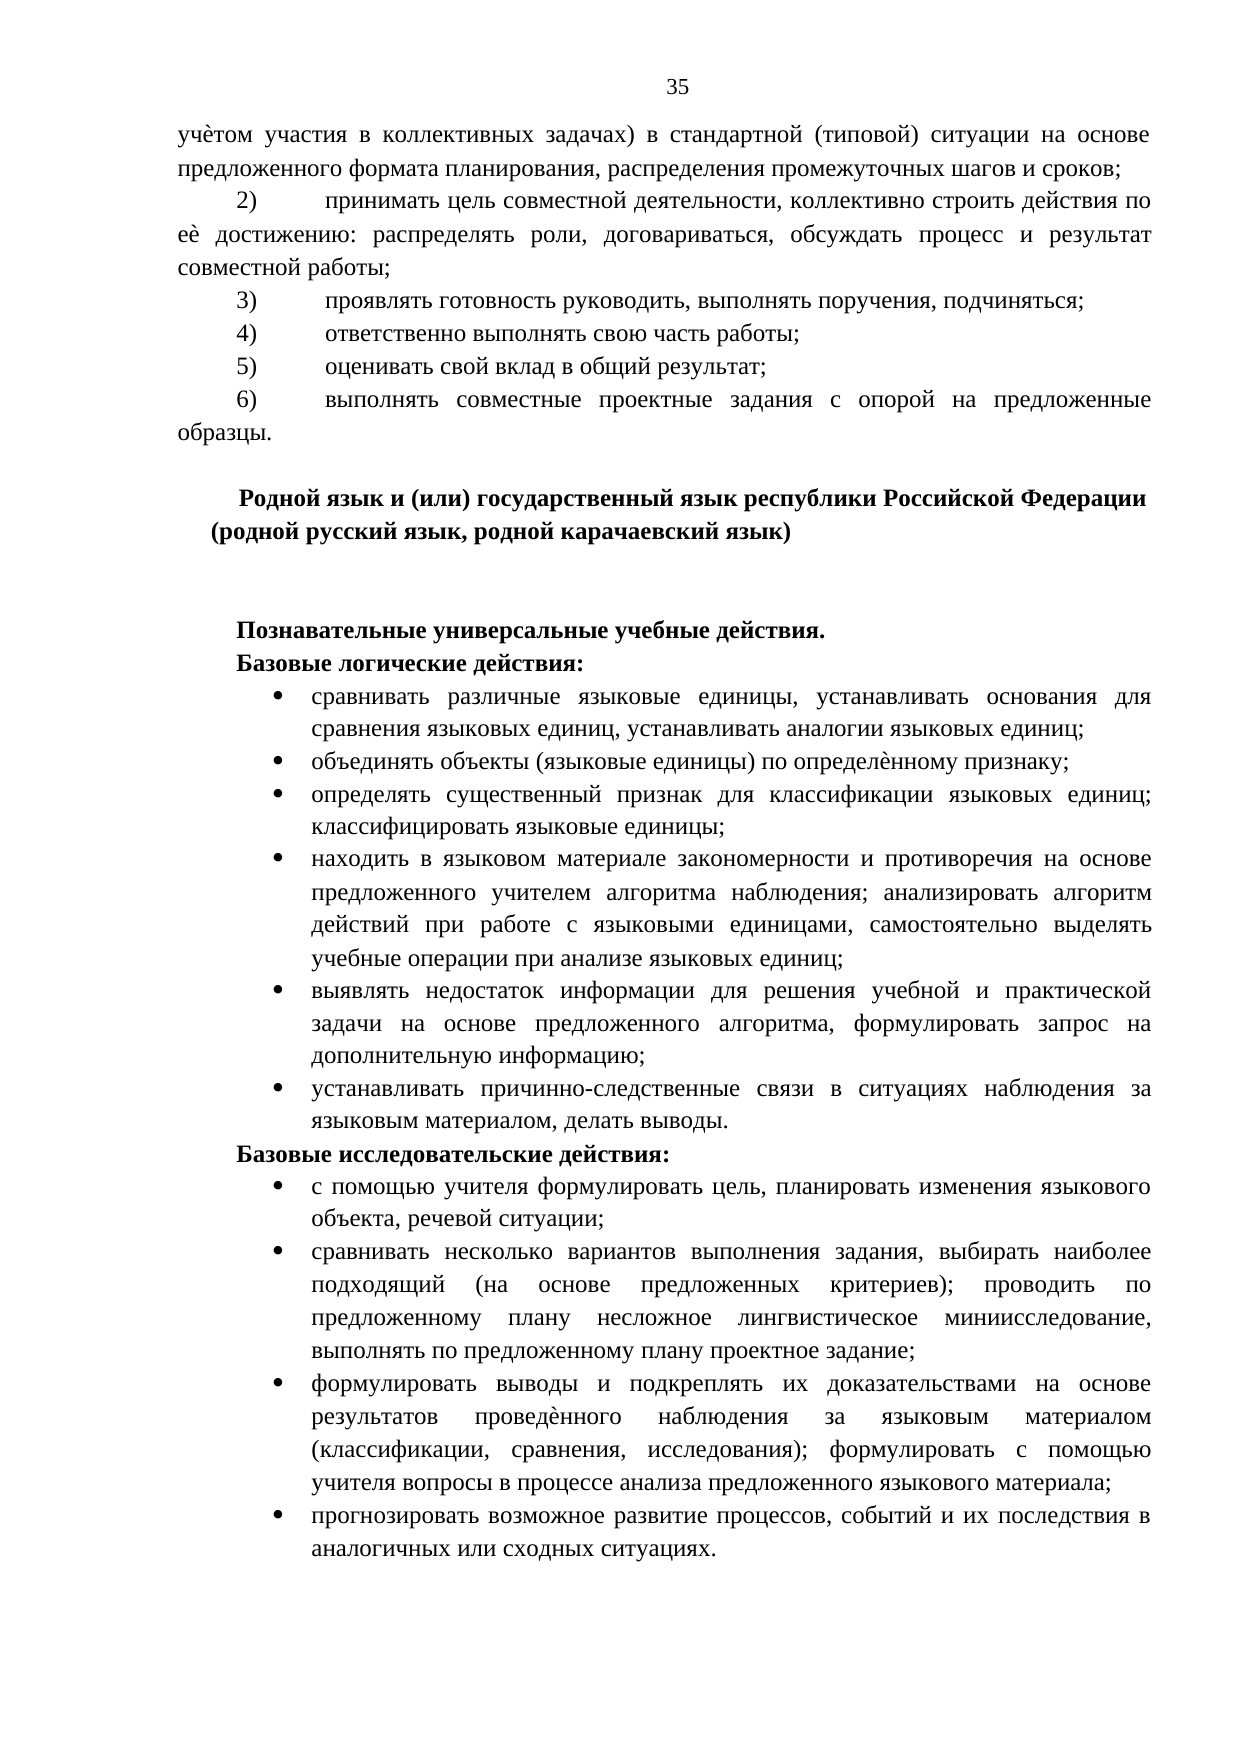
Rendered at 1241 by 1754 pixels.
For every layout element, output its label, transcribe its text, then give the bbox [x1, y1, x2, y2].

list находить в языковом материале закономерности и противоречия на основе предложенного учителем алгоритма наблюдения; анализировать алгоритм действий при работе с языковыми единицами, самостоятельно выделять учебные операции при анализе языковых единиц; [274, 843, 1152, 971]
list определять существенный признак для классификации языковых единиц; классифицировать языковые единицы; [274, 779, 1152, 840]
list выявлять недостаток информации для решения учебной и практической задачи на основе предложенного алгоритма, формулировать запрос на дополнительную информацию; [274, 976, 1151, 1069]
list устанавливать причинно-следственные связи в ситуациях наблюдения за языковым материалом, делать выводы. [274, 1073, 1152, 1134]
list сравнивать несколько вариантов выполнения задания, выбирать наиболее подходящий (на основе предложенных критериев); проводить по предложенному плану несложное лингвистическое миниисследование, выполнять по предложенному плану проектное задание; [274, 1236, 1152, 1364]
list объединять объекты (языковые единицы) по определѐнному признаку; [274, 746, 1176, 775]
list формулировать выводы и подкреплять их доказательствами на основе результатов проведѐнного наблюдения за языковым материалом (классификации, сравнения, исследования); формулировать с помощью учителя вопросы в процессе анализа предложенного языкового материала; [274, 1368, 1151, 1496]
list принимать цель совместной деятельности, коллективно строить действия по еѐ достижению: распределять роли, договариваться, обсуждать процесс и результат совместной работы; [177, 186, 1152, 280]
subtitle Базовые исследовательские действия: [236, 1139, 1176, 1167]
list оценивать свой вклад в общий результат; [236, 351, 1176, 379]
list сравнивать различные языковые единицы, устанавливать основания для сравнения языковых единиц, устанавливать аналогии языковых единиц; [274, 681, 1151, 742]
list проявлять готовность руководить, выполнять поручения, подчиняться; [236, 285, 1176, 313]
list выполнять совместные проектные задания с опорой на предложенные образцы. [177, 384, 1152, 446]
list прогнозировать возможное развитие процессов, событий и их последствия в аналогичных или сходных ситуациях. [274, 1500, 1151, 1562]
subtitle Познавательные универсальные учебные действия. Базовые логические действия: [236, 615, 826, 677]
subtitle Родной язык и (или) государственный язык республики Российской Федерации (родной русский язык, родной карачаевский язык) [211, 483, 1176, 545]
list ответственно выполнять свою часть работы; [236, 318, 1176, 346]
text учѐтом участия в коллективных задачах) в стандартной (типовой) ситуации на основе предложенного формата планирования, распределения промежуточных шагов и сроков; [177, 119, 1151, 181]
list с помощью учителя формулировать цель, планировать изменения языкового объекта, речевой ситуации; [274, 1171, 1152, 1232]
